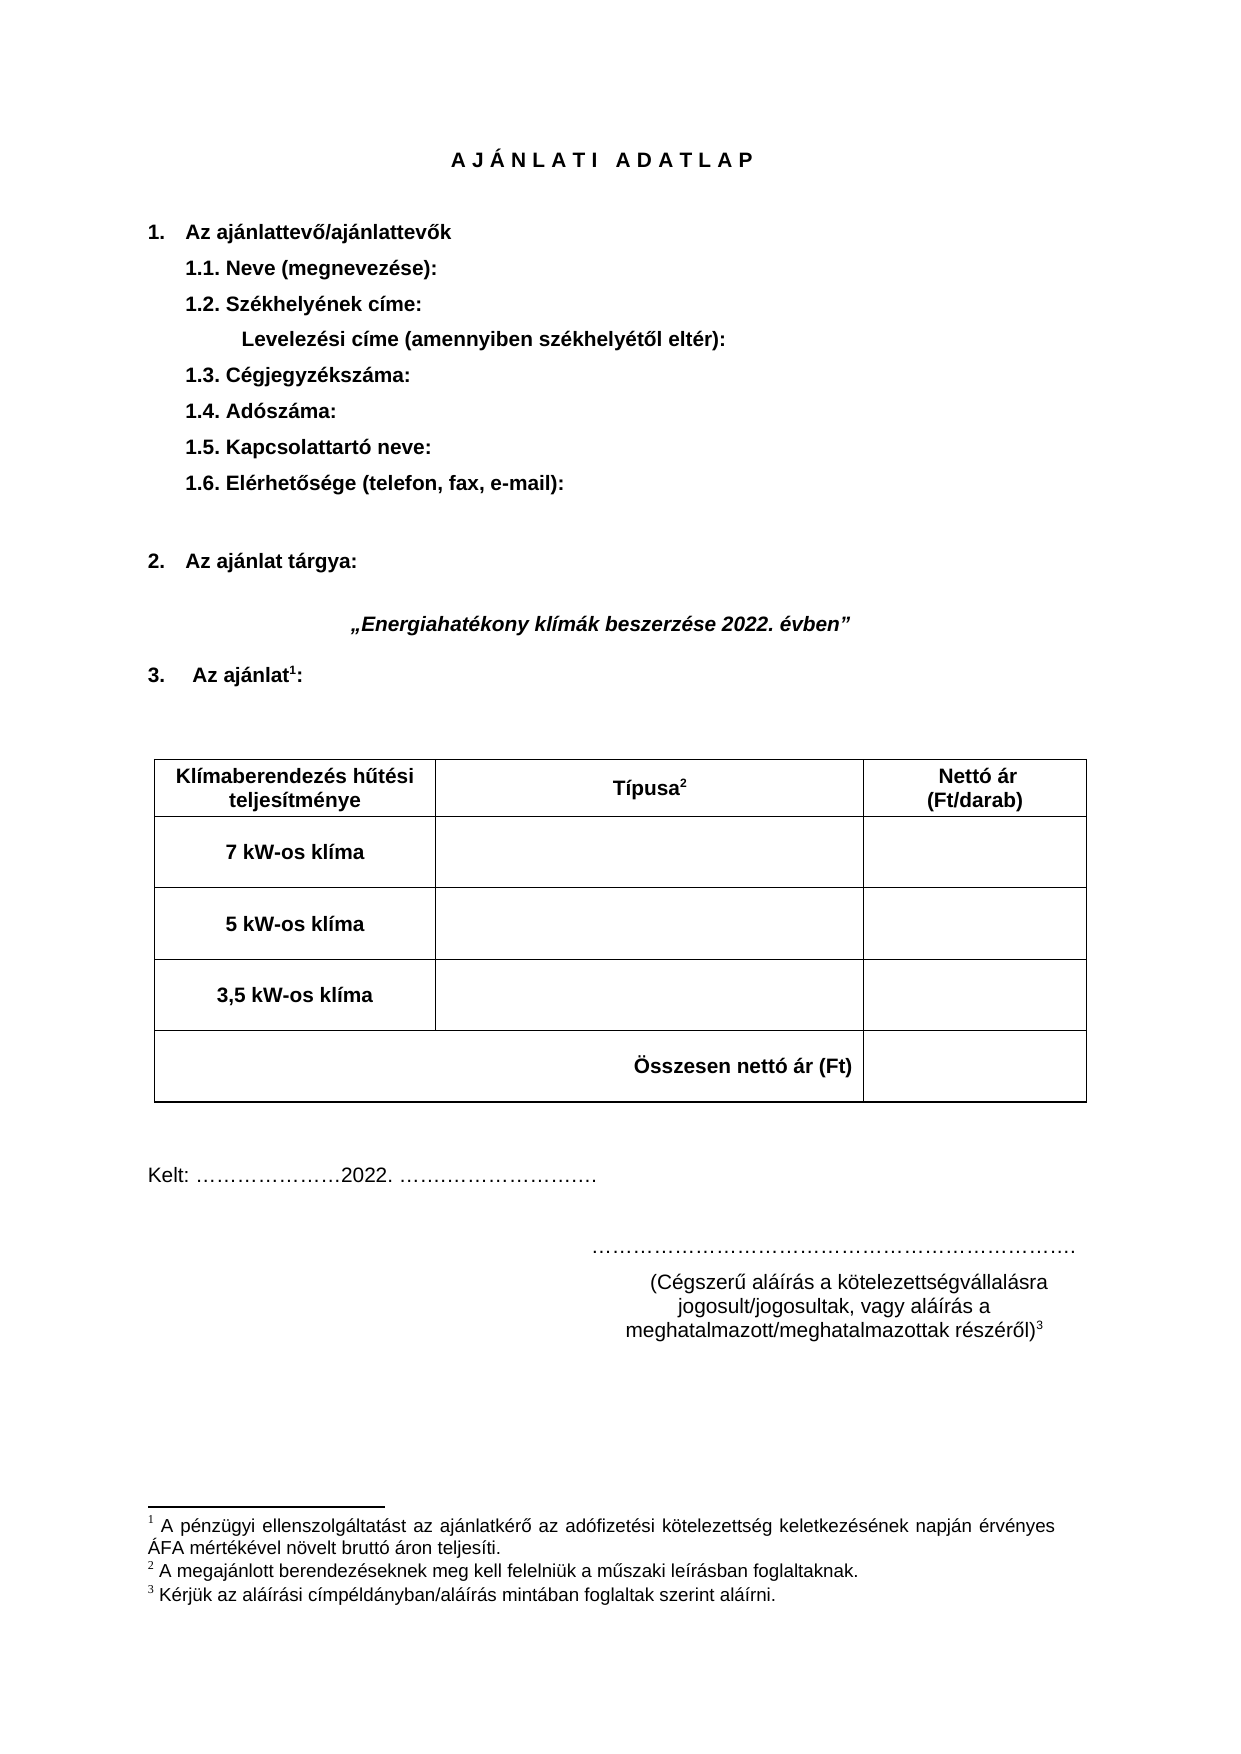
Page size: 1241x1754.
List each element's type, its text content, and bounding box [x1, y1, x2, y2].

table_cell [864, 888, 1086, 958]
text AJÁNLATI ADATLAP [148, 148, 1055, 172]
table_cell [864, 960, 1086, 1030]
text 1.2. Székhelyének címe: [185, 291, 1055, 315]
table_cell [436, 888, 863, 958]
table_cell 7 kW-os klíma [155, 817, 435, 887]
text Levelezési címe (amennyiben székhelyétől eltér): [185, 327, 1055, 351]
text 1.4. Adószáma: [185, 399, 1055, 423]
text ……………………………………………………………. [517, 1234, 1152, 1258]
text 1. Az ajánlattevő/ajánlattevők [148, 219, 1055, 243]
table_header Típusa [436, 760, 863, 816]
table_cell Összesen nettó ár (Ft) [155, 1031, 863, 1101]
text 1.6. Elérhetősége (telefon, fax, e-mail): [185, 471, 1055, 495]
table_cell [864, 817, 1086, 887]
table_cell 3,5 kW-os klíma [155, 960, 435, 1030]
table_header Nettó ár (Ft/darab) [864, 760, 1086, 816]
text 1.3. Cégjegyzékszáma: [185, 363, 1055, 387]
text 3. Az ajánlat: [148, 663, 1055, 687]
table_cell [864, 1031, 1086, 1101]
text 1.5. Kapcsolattartó neve: [185, 435, 1055, 459]
table_header Klímaberendezés hűtési teljesítménye [155, 760, 435, 816]
table_cell [436, 817, 863, 887]
text Kelt: …………………2022. …….……………….… [148, 1162, 1093, 1186]
text (Cégszerű aláírás a kötelezettségvállalásra jogosult/jogosultak, vagy aláírás a meghatalmazott/meghatalmazottak részéről) [576, 1270, 1092, 1342]
text „Energiahatékony klímák beszerzése 2022. évben” [148, 612, 1055, 636]
table_cell [436, 960, 863, 1030]
table_cell 5 kW-os klíma [155, 888, 435, 958]
text 1.1. Neve (megnevezése): [185, 255, 1055, 279]
text 2. Az ajánlat tárgya: [148, 549, 1055, 573]
